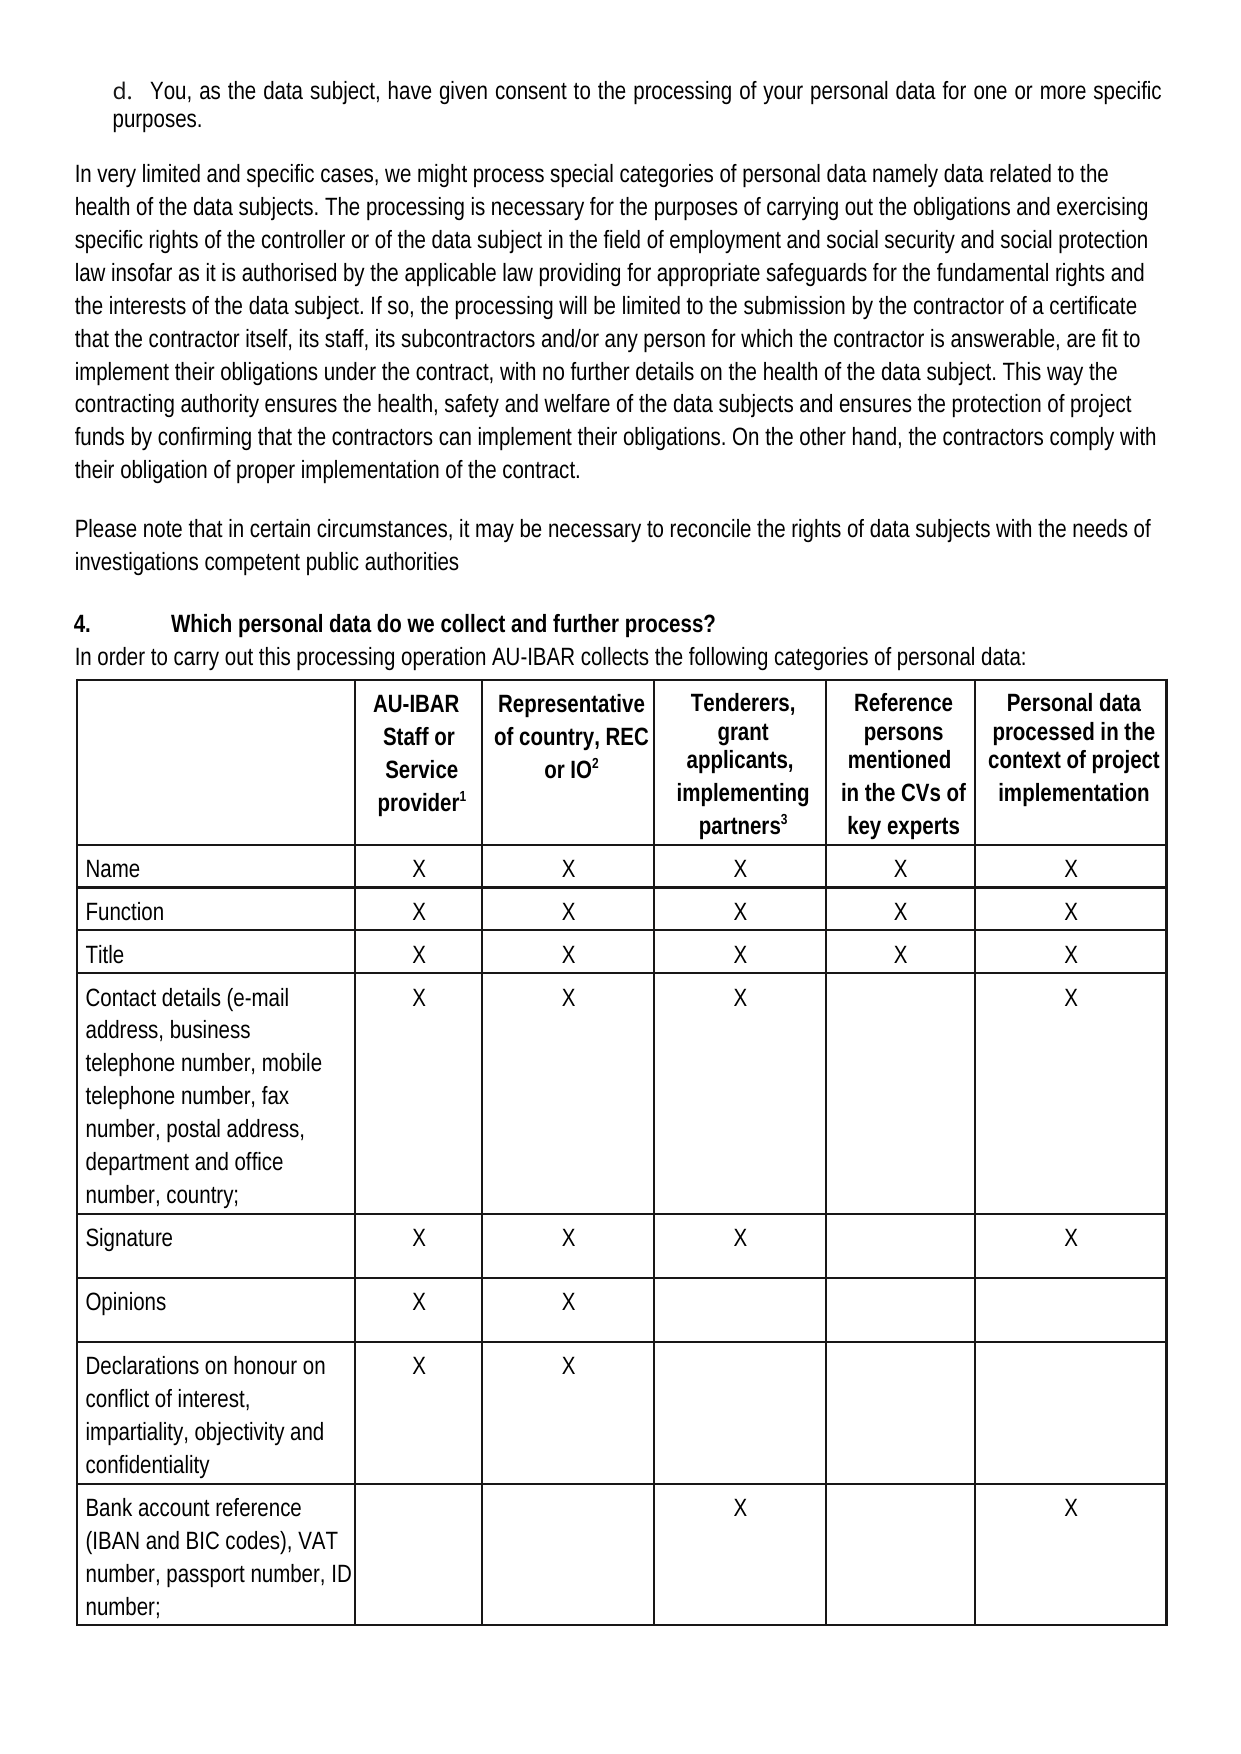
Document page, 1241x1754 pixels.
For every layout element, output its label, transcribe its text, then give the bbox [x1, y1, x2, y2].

table_cell X [483, 889, 653, 929]
table_header Representative of country, REC or IO2 [483, 681, 653, 843]
table_cell Declarations on honour on conflict of interest, impartiality, objectivity and confidentiality [78, 1343, 354, 1483]
table_cell X [356, 846, 481, 886]
list You, as the data subject, have given consent to the processing of your personal data for one or more specific purposes. [112, 75, 1165, 133]
table_cell X [356, 1279, 481, 1341]
table_cell [827, 1343, 974, 1483]
table_cell X [356, 931, 481, 972]
table_cell Name [78, 846, 354, 886]
table_header [78, 681, 354, 843]
table_cell Opinions [78, 1279, 354, 1341]
table_cell X [655, 1485, 825, 1624]
table_cell Signature [78, 1215, 354, 1277]
table_cell X [483, 846, 653, 886]
table_cell X [483, 1279, 653, 1341]
table_cell [827, 974, 974, 1213]
table_cell [827, 1485, 974, 1624]
table_cell X [356, 974, 481, 1213]
table_cell X [976, 974, 1165, 1213]
table_cell X [356, 1215, 481, 1277]
table_cell Bank account reference (IBAN and BIC codes), VAT number, passport number, ID number; [78, 1485, 354, 1624]
text In very limited and specific cases, we might process special categories of personal data namely data related to the health of the data subjects. The processing is necessary for the purposes of carrying out the obligations and exercising specific rights of the controller or of the data subject in the field of employment and social security and social protection law insofar as it is authorised by the applicable law providing for appropriate safeguards for the fundamental rights and the interests of the data subject. If so, the processing will be limited to the submission by the contractor of a certificate that the contractor itself, its staff, its subcontractors and/or any person for which the contractor is answerable, are fit to implement their obligations under the contract, with no further details on the health of the data subject. This way the contracting authority ensures the health, safety and welfare of the data subjects and ensures the protection of project funds by confirming that the contractors can implement their obligations. On the other hand, the contractors comply with their obligation of proper implementation of the contract. [74, 159, 1165, 484]
table_cell X [356, 889, 481, 929]
table_cell [976, 1279, 1165, 1341]
table_cell X [976, 931, 1165, 972]
table_cell X [483, 974, 653, 1213]
table_cell X [976, 889, 1165, 929]
table_cell Function [78, 889, 354, 929]
table_cell X [976, 1215, 1165, 1277]
table_cell [976, 1343, 1165, 1483]
table_cell [483, 1485, 653, 1624]
table_cell Title [78, 931, 354, 972]
table_cell X [655, 889, 825, 929]
table_cell X [655, 846, 825, 886]
table_cell X [827, 846, 974, 886]
table_cell X [976, 846, 1165, 886]
table_cell X [483, 931, 653, 972]
table_header Personal data processed in the context of project implementation [976, 681, 1165, 843]
table_cell X [356, 1343, 481, 1483]
table_cell [827, 1279, 974, 1341]
table_cell X [655, 931, 825, 972]
text In order to carry out this processing operation AU-IBAR collects the following categories of personal data: [74, 642, 1165, 671]
table_cell X [483, 1215, 653, 1277]
table_header Reference persons mentioned in the CVs of key experts [827, 681, 974, 843]
table_cell X [655, 974, 825, 1213]
table_cell [655, 1279, 825, 1341]
text 4. Which personal data do we collect and further process? [73, 609, 1165, 638]
table_cell X [827, 931, 974, 972]
table_cell X [655, 1215, 825, 1277]
table_cell Contact details (e-mail address, business telephone number, mobile telephone number, fax number, postal address, department and office number, country; [78, 974, 354, 1213]
table_cell X [483, 1343, 653, 1483]
table_cell X [976, 1485, 1165, 1624]
table_cell X [827, 889, 974, 929]
table_header AU-IBAR Staff or Service provider1 [356, 681, 481, 843]
text Please note that in certain circumstances, it may be necessary to reconcile the rights of data subjects with the needs of investigations competent public authorities [74, 514, 1165, 576]
table_cell [827, 1215, 974, 1277]
table_header Tenderers, grant applicants, implementing partners3 [655, 681, 825, 843]
table_cell [356, 1485, 481, 1624]
table_cell [655, 1343, 825, 1483]
